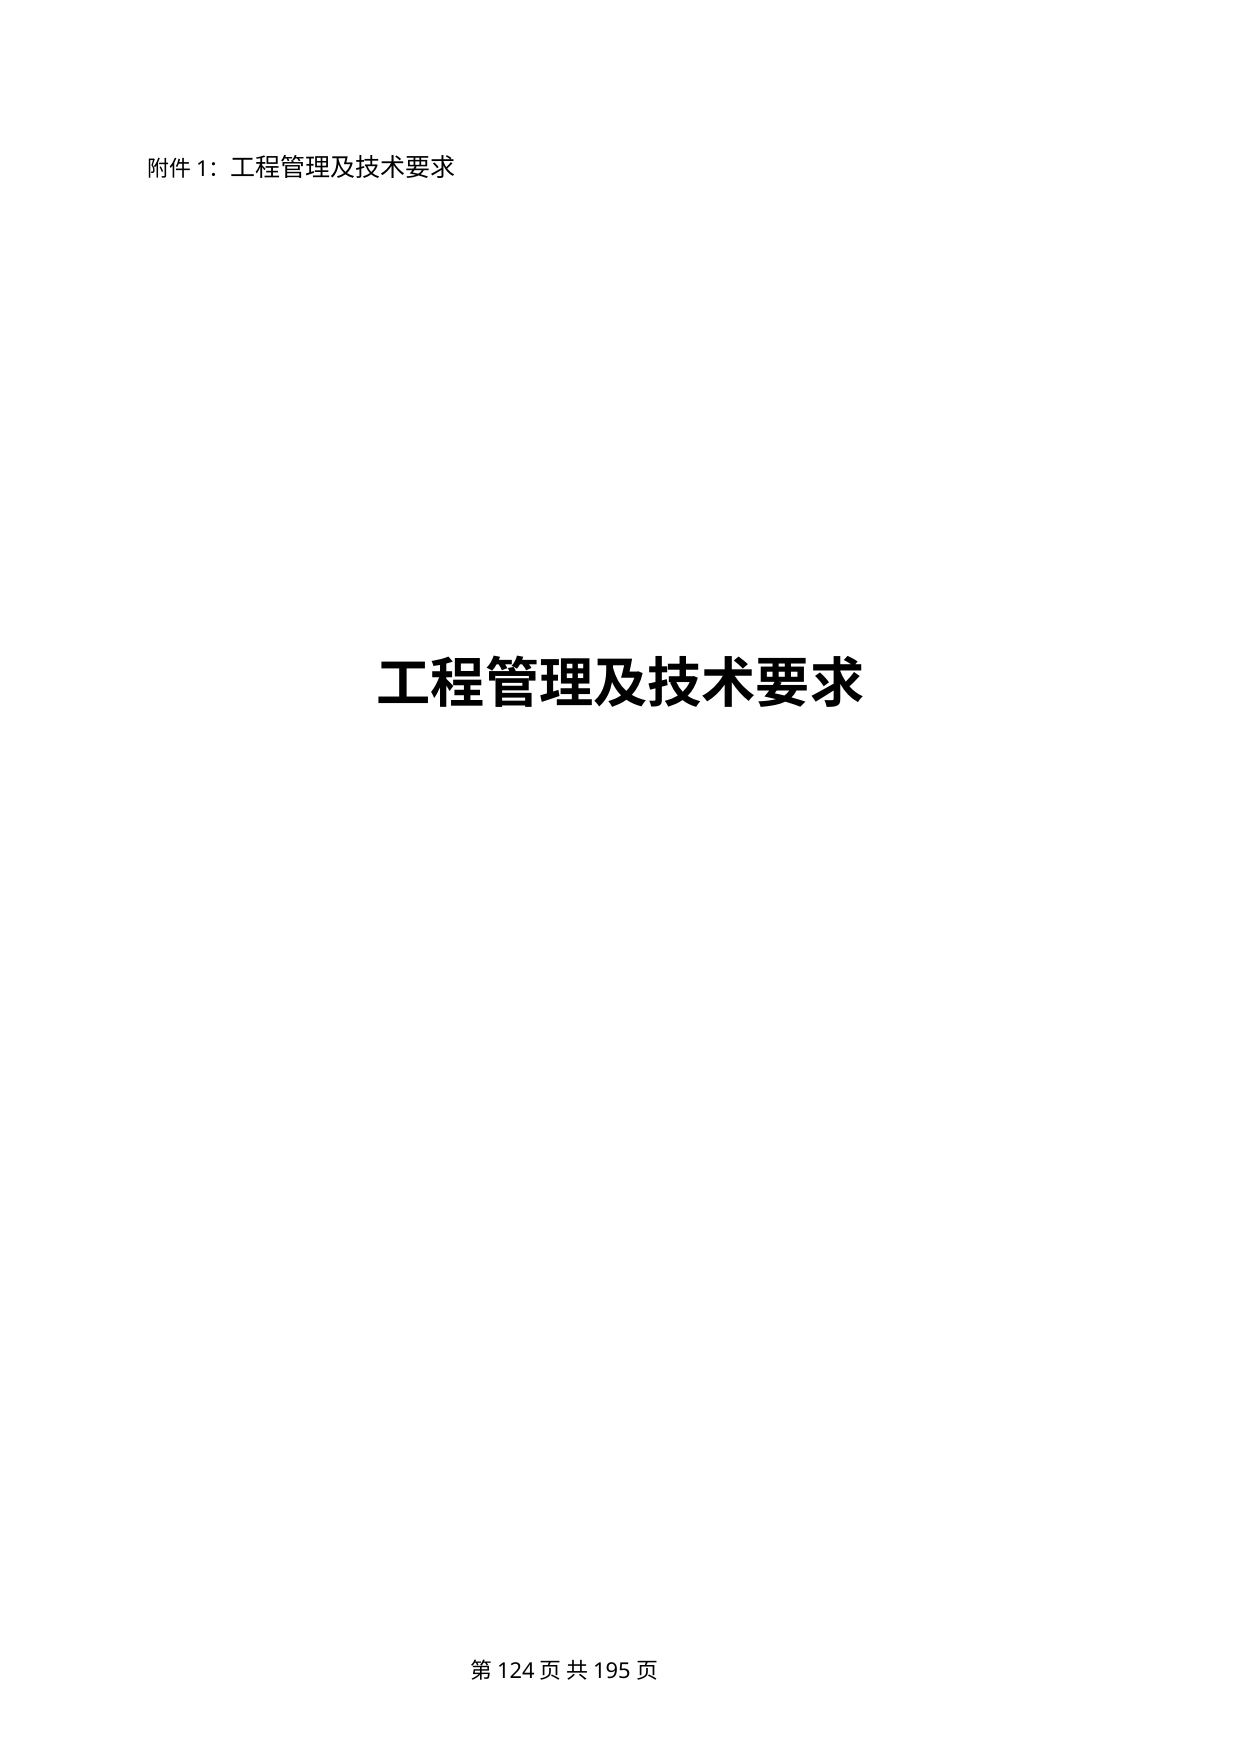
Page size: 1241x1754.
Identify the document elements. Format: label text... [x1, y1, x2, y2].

text 工程管理及技术要求 [148, 640, 1093, 718]
text 附件1：工程管理及技术要求 [148, 148, 1093, 184]
